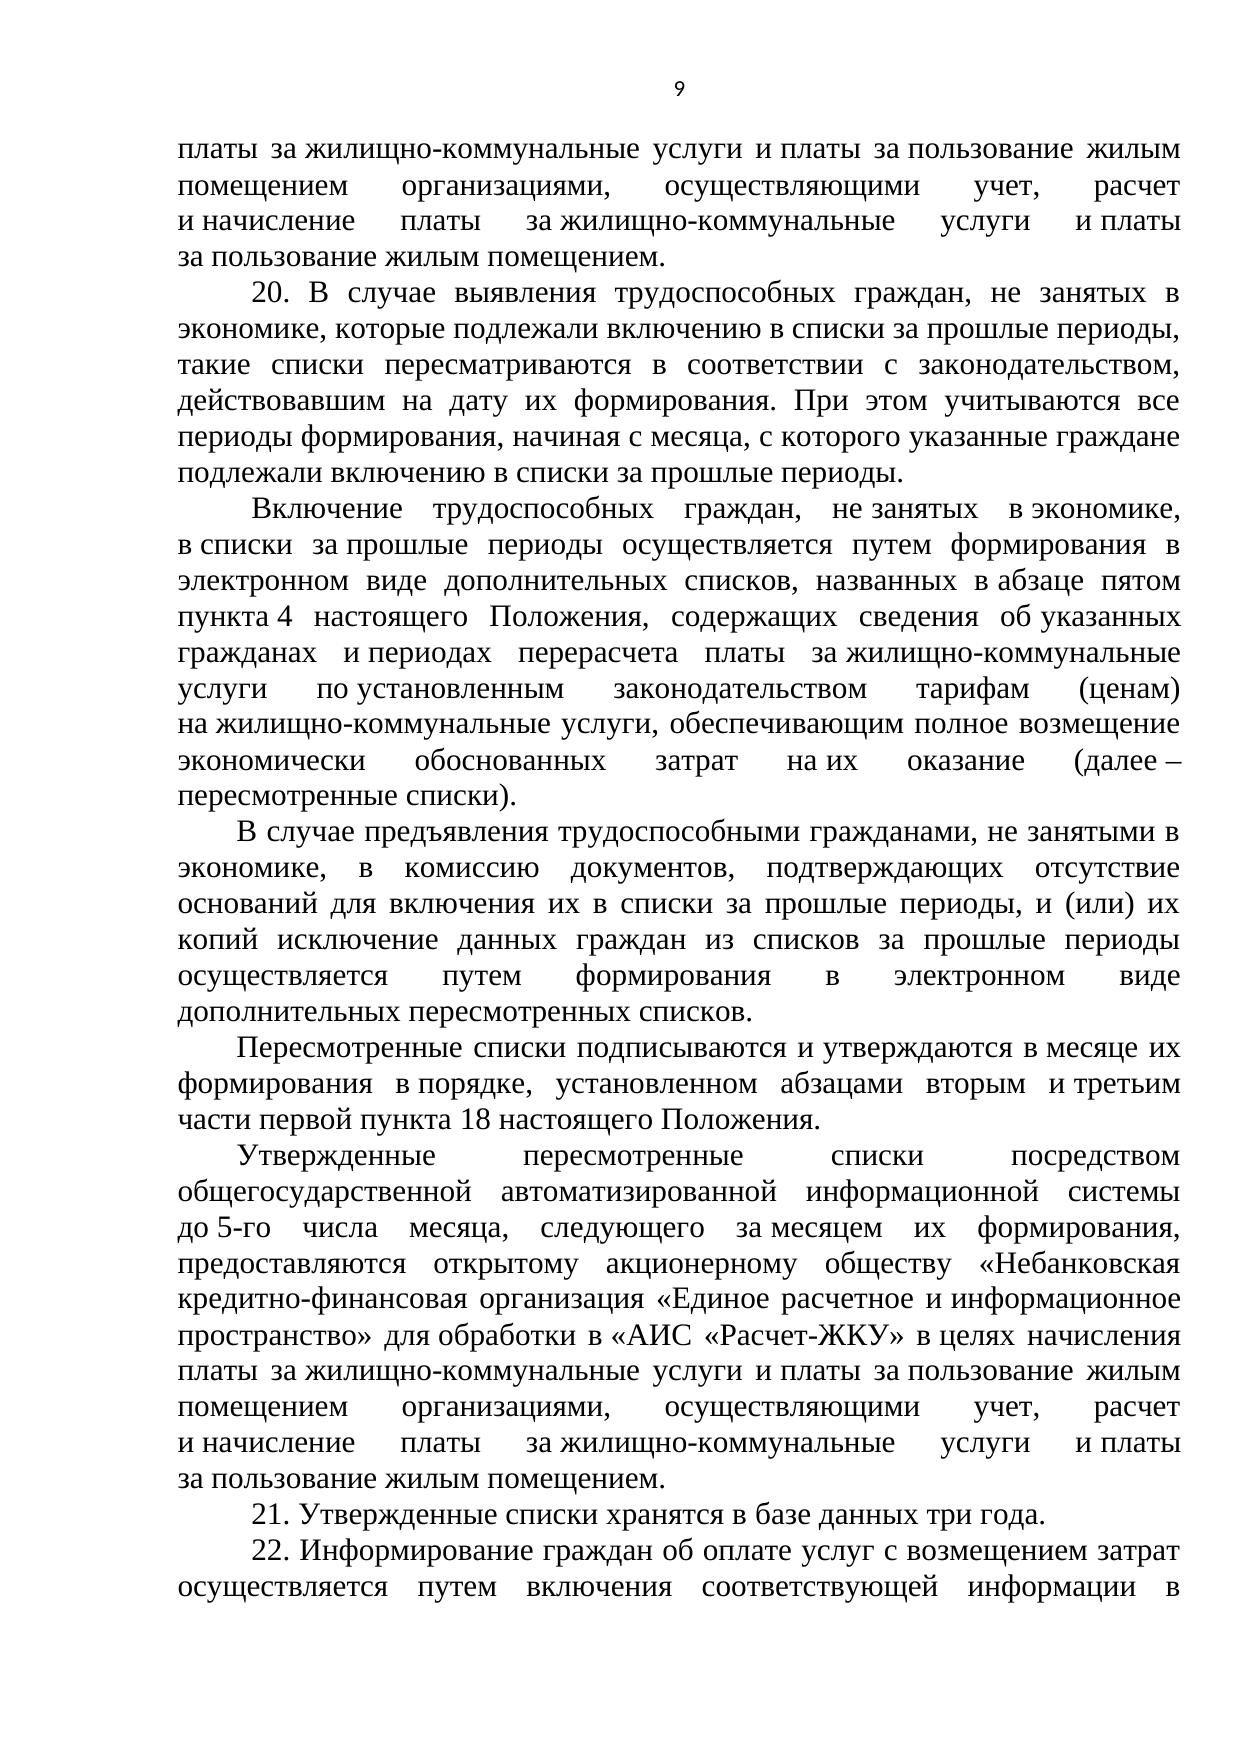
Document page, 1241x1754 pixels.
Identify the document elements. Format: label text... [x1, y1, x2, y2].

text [177, 130, 1181, 273]
text Утвержденные пересмотренные списки посредством общегосударственной автоматизированной информационной системы до 5-го числа месяца, следующего за месяцем их формирования, предоставляются открытому акционерному обществу «Небанковская кредитно-финансовая организация «Единое расчетное и информационное пространство» для обработки в «АИС «Расчет-ЖКУ» в целях начисления платы за жилищно-коммунальные услуги и платы за пользование жилым помещением организациями, осуществляющими учет, расчет и начисление платы за жилищно-коммунальные услуги и платы за пользование жилым помещением. [177, 1136, 1181, 1495]
text Включение трудоспособных граждан, не занятых в экономике, в списки за прошлые периоды осуществляется путем формирования в электронном виде дополнительных списков, названных в абзаце пятом пункта 4 настоящего Положения, содержащих сведения об указанных гражданах и периодах перерасчета платы за жилищно-коммунальные услуги по установленным законодательством тарифам (ценам) на жилищно-коммунальные услуги, обеспечивающим полное возмещение экономически обоснованных затрат на их оказание (далее – пересмотренные списки). [177, 489, 1181, 813]
text В случае предъявления трудоспособными гражданами, не занятыми в экономике, в комиссию документов, подтверждающих отсутствие оснований для включения их в списки за прошлые периоды, и (или) их копий исключение данных граждан из списков за прошлые периоды осуществляется путем формирования в электронном виде дополнительных пересмотренных списков. [177, 813, 1181, 1028]
text Пересмотренные списки подписываются и утверждаются в месяце их формирования в порядке, установленном абзацами вторым и третьим части первой пункта 18 настоящего Положения. [177, 1028, 1181, 1136]
text 20. В случае выявления трудоспособных граждан, не занятых в экономике, которые подлежали включению в списки за прошлые периоды, такие списки пересматриваются в соответствии с законодательством, действовавшим на дату их формирования. При этом учитываются все периоды формирования, начиная с месяца, с которого указанные граждане подлежали включению в списки за прошлые периоды. [177, 273, 1181, 489]
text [177, 1531, 1181, 1603]
text 21. Утвержденные списки хранятся в базе данных три года. [177, 1495, 1181, 1531]
